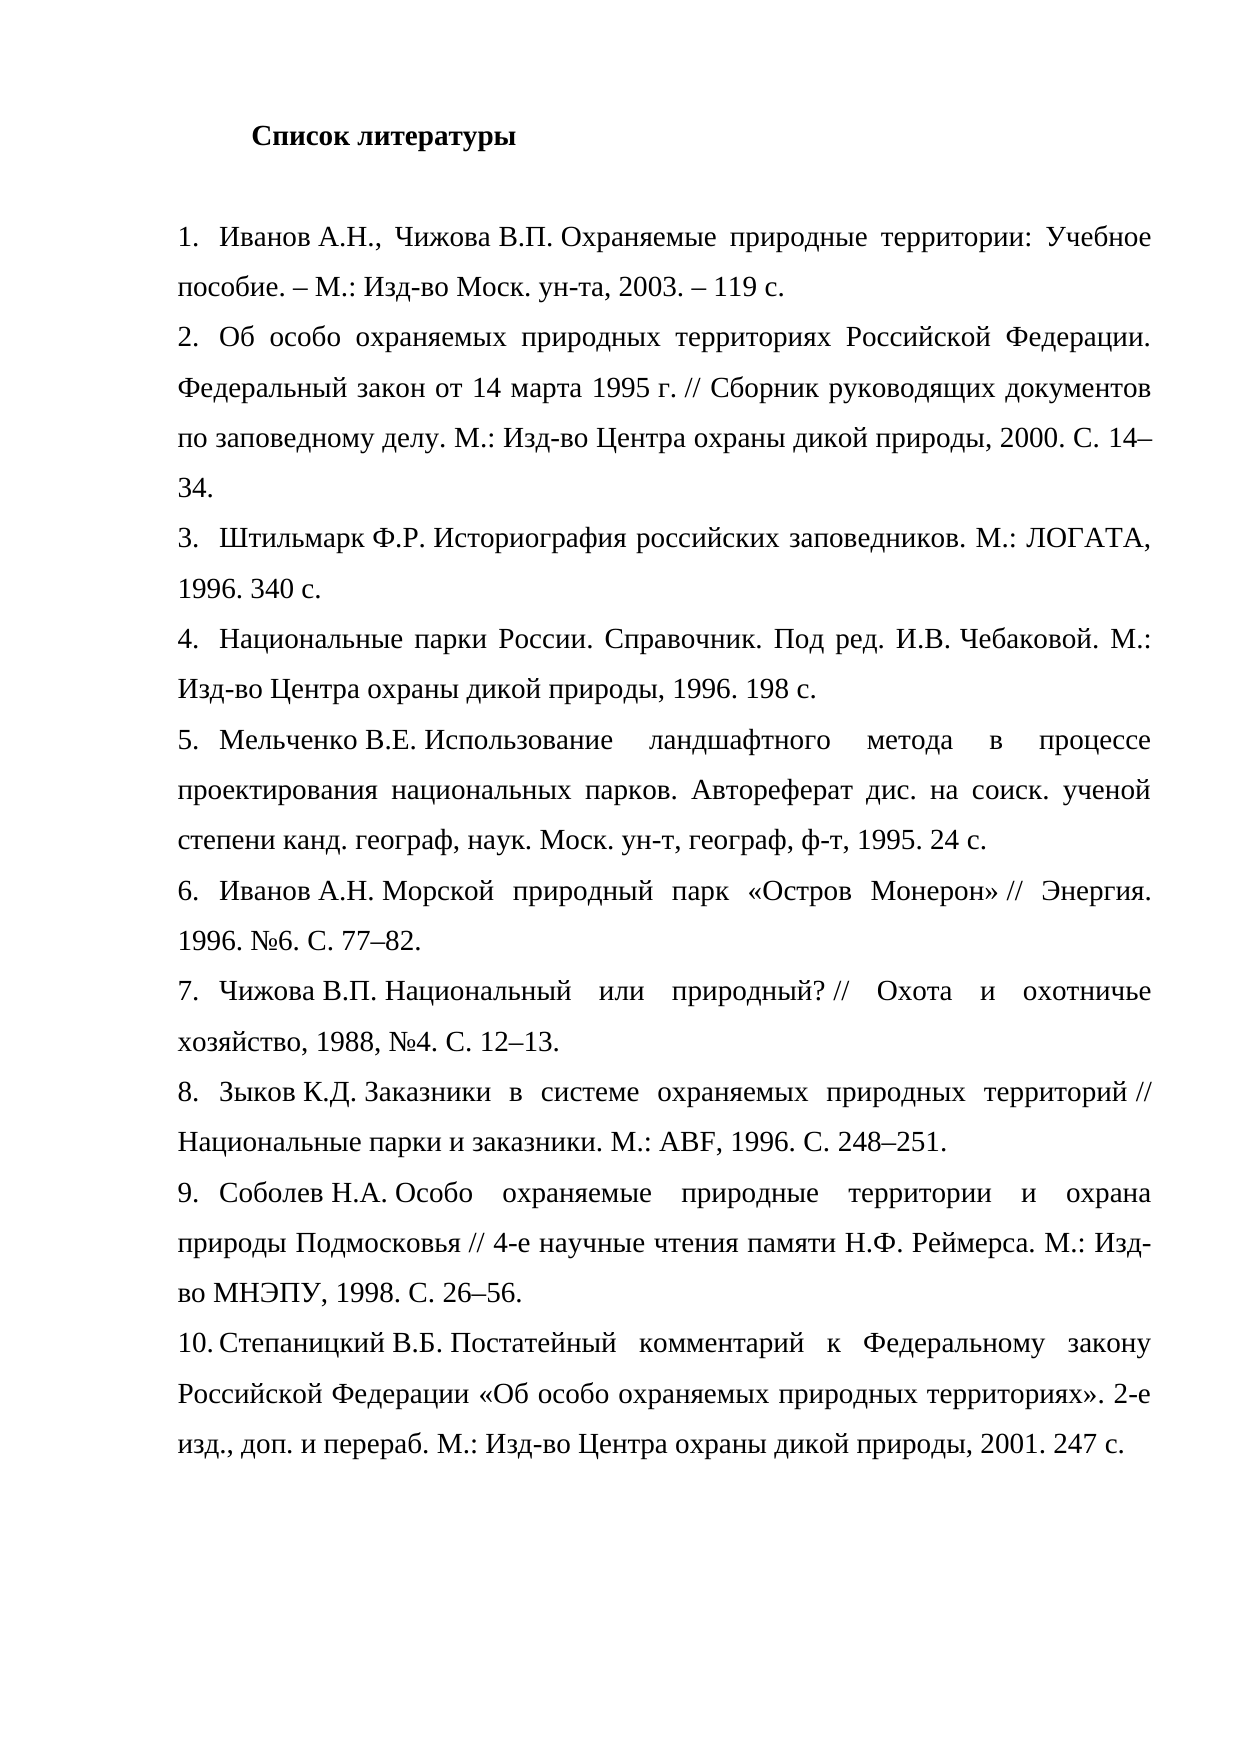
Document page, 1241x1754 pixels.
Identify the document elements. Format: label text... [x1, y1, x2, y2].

list Соболев Н.А. Особо охраняемые природные территории и охрана природы Подмосковья // 4-е научные чтения памяти Н.Ф. Реймерса. М.: Изд-во МНЭПУ, 1998. С. 26–56. [177, 1175, 1152, 1309]
list Штильмарк Ф.Р. Историография российских заповедников. М.: ЛОГАТА, 1996. 340 с. [177, 521, 1152, 604]
list Мельченко В.Е. Использование ландшафтного метода в процессе проектирования национальных парков. Автореферат дис. на соиск. ученой степени канд. географ, наук. Моск. ун-т, географ, ф-т, 1995. 24 с. [177, 722, 1152, 856]
list Чижова В.П. Национальный или природный? // Охота и охотничье хозяйство, 1988, №4. С. 12–13. [177, 973, 1152, 1057]
list Национальные парки России. Справочник. Под ред. И.В. Чебаковой. М.: Изд-во Центра охраны дикой природы, 1996. 198 с. [177, 621, 1152, 705]
list Иванов А.Н. Морской природный парк «Остров Монерон» // Энергия. 1996. №6. С. 77–82. [177, 873, 1152, 957]
subtitle Список литературы [177, 118, 1152, 152]
list Зыков К.Д. Заказники в системе охраняемых природных территорий // Национальные парки и заказники. М.: ABF, 1996. С. 248–251. [177, 1074, 1152, 1158]
list Иванов А.Н., Чижова В.П. Охраняемые природные территории: Учебное пособие. – М.: Изд-во Моск. ун-та, 2003. – 119 с. [177, 219, 1152, 303]
list Степаницкий В.Б. Постатейный комментарий к Федеральному закону Российской Федерации «Об особо охраняемых природных территориях». 2-е изд., доп. и перераб. М.: Изд-во Центра охраны дикой природы, 2001. 247 с. [177, 1326, 1152, 1460]
list Об особо охраняемых природных территориях Российской Федерации. Федеральный закон от 14 марта 1995 г. // Сборник руководящих документов по заповедному делу. М.: Изд-во Центра охраны дикой природы, 2000. С. 14–34. [177, 319, 1152, 504]
